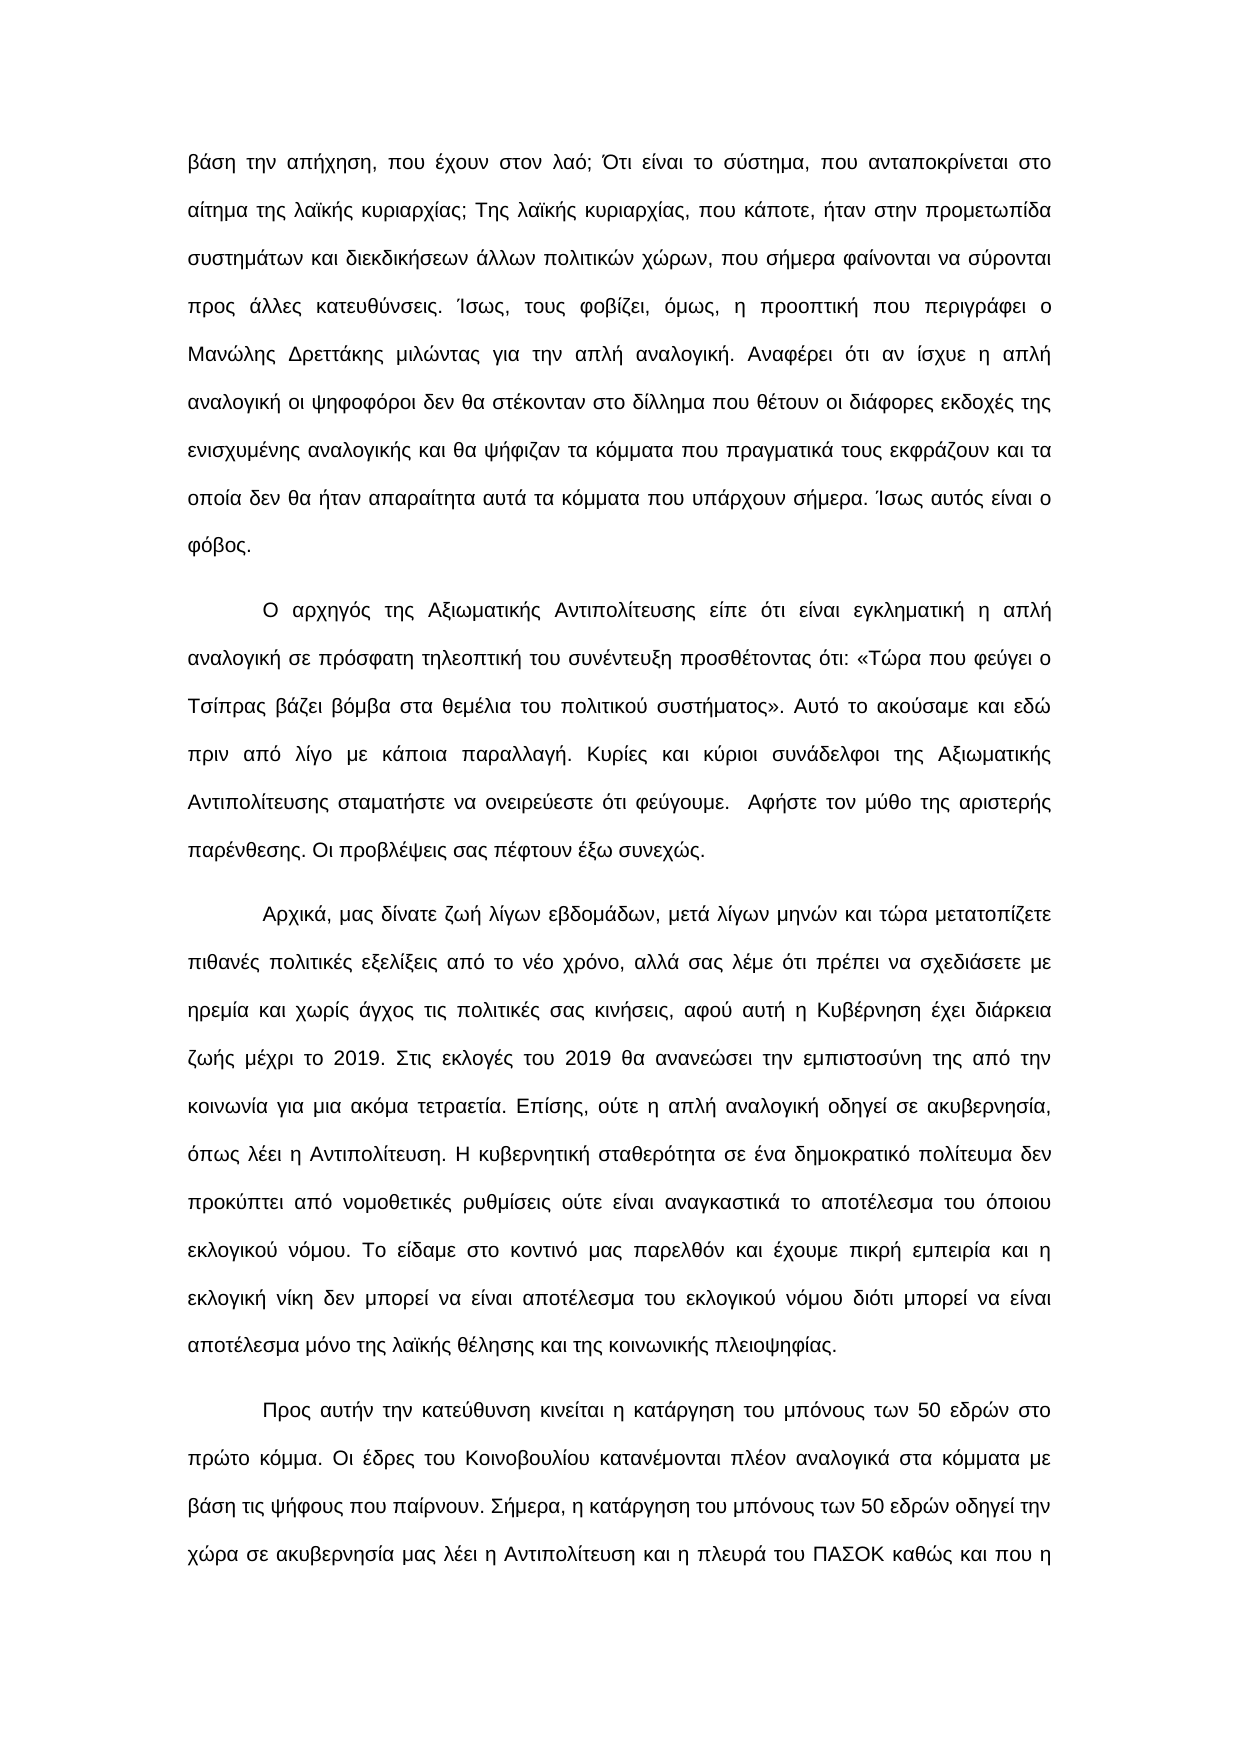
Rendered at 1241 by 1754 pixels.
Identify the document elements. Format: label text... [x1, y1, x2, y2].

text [187, 150, 1053, 557]
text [187, 1398, 1053, 1566]
text Ο αρχηγός της Αξιωματικής Αντιπολίτευσης είπε ότι είναι εγκληματική η απλή αναλογική σε πρόσφατη τηλεοπτική του συνέντευξη προσθέτοντας ότι: «Τώρα που φεύγει ο Τσίπρας βάζει βόμβα στα θεμέλια του πολιτικού συστήματος». Αυτό το ακούσαμε και εδώ πριν από λίγο με κάποια παραλλαγή. Κυρίες και κύριοι συνάδελφοι της Αξιωματικής Αντιπολίτευσης σταματήστε να ονειρεύεστε ότι φεύγουμε. Αφήστε τον μύθο της αριστερής παρένθεσης. Οι προβλέψεις σας πέφτουν έξω συνεχώς. [187, 598, 1053, 861]
text Αρχικά, μας δίνατε ζωή λίγων εβδομάδων, μετά λίγων μηνών και τώρα μετατοπίζετε πιθανές πολιτικές εξελίξεις από το νέο χρόνο, αλλά σας λέμε ότι πρέπει να σχεδιάσετε με ηρεμία και χωρίς άγχος τις πολιτικές σας κινήσεις, αφού αυτή η Κυβέρνηση έχει διάρκεια ζωής μέχρι το 2019. Στις εκλογές του 2019 θα ανανεώσει την εμπιστοσύνη της από την κοινωνία για μια ακόμα τετραετία. Επίσης, ούτε η απλή αναλογική οδηγεί σε ακυβερνησία, όπως λέει η Αντιπολίτευση. Η κυβερνητική σταθερότητα σε ένα δημοκρατικό πολίτευμα δεν προκύπτει από νομοθετικές ρυθμίσεις ούτε είναι αναγκαστικά το αποτέλεσμα του όποιου εκλογικού νόμου. Το είδαμε στο κοντινό μας παρελθόν και έχουμε πικρή εμπειρία και η εκλογική νίκη δεν μπορεί να είναι αποτέλεσμα του εκλογικού νόμου διότι μπορεί να είναι αποτέλεσμα μόνο της λαϊκής θέλησης και της κοινωνικής πλειοψηφίας. [187, 902, 1053, 1357]
